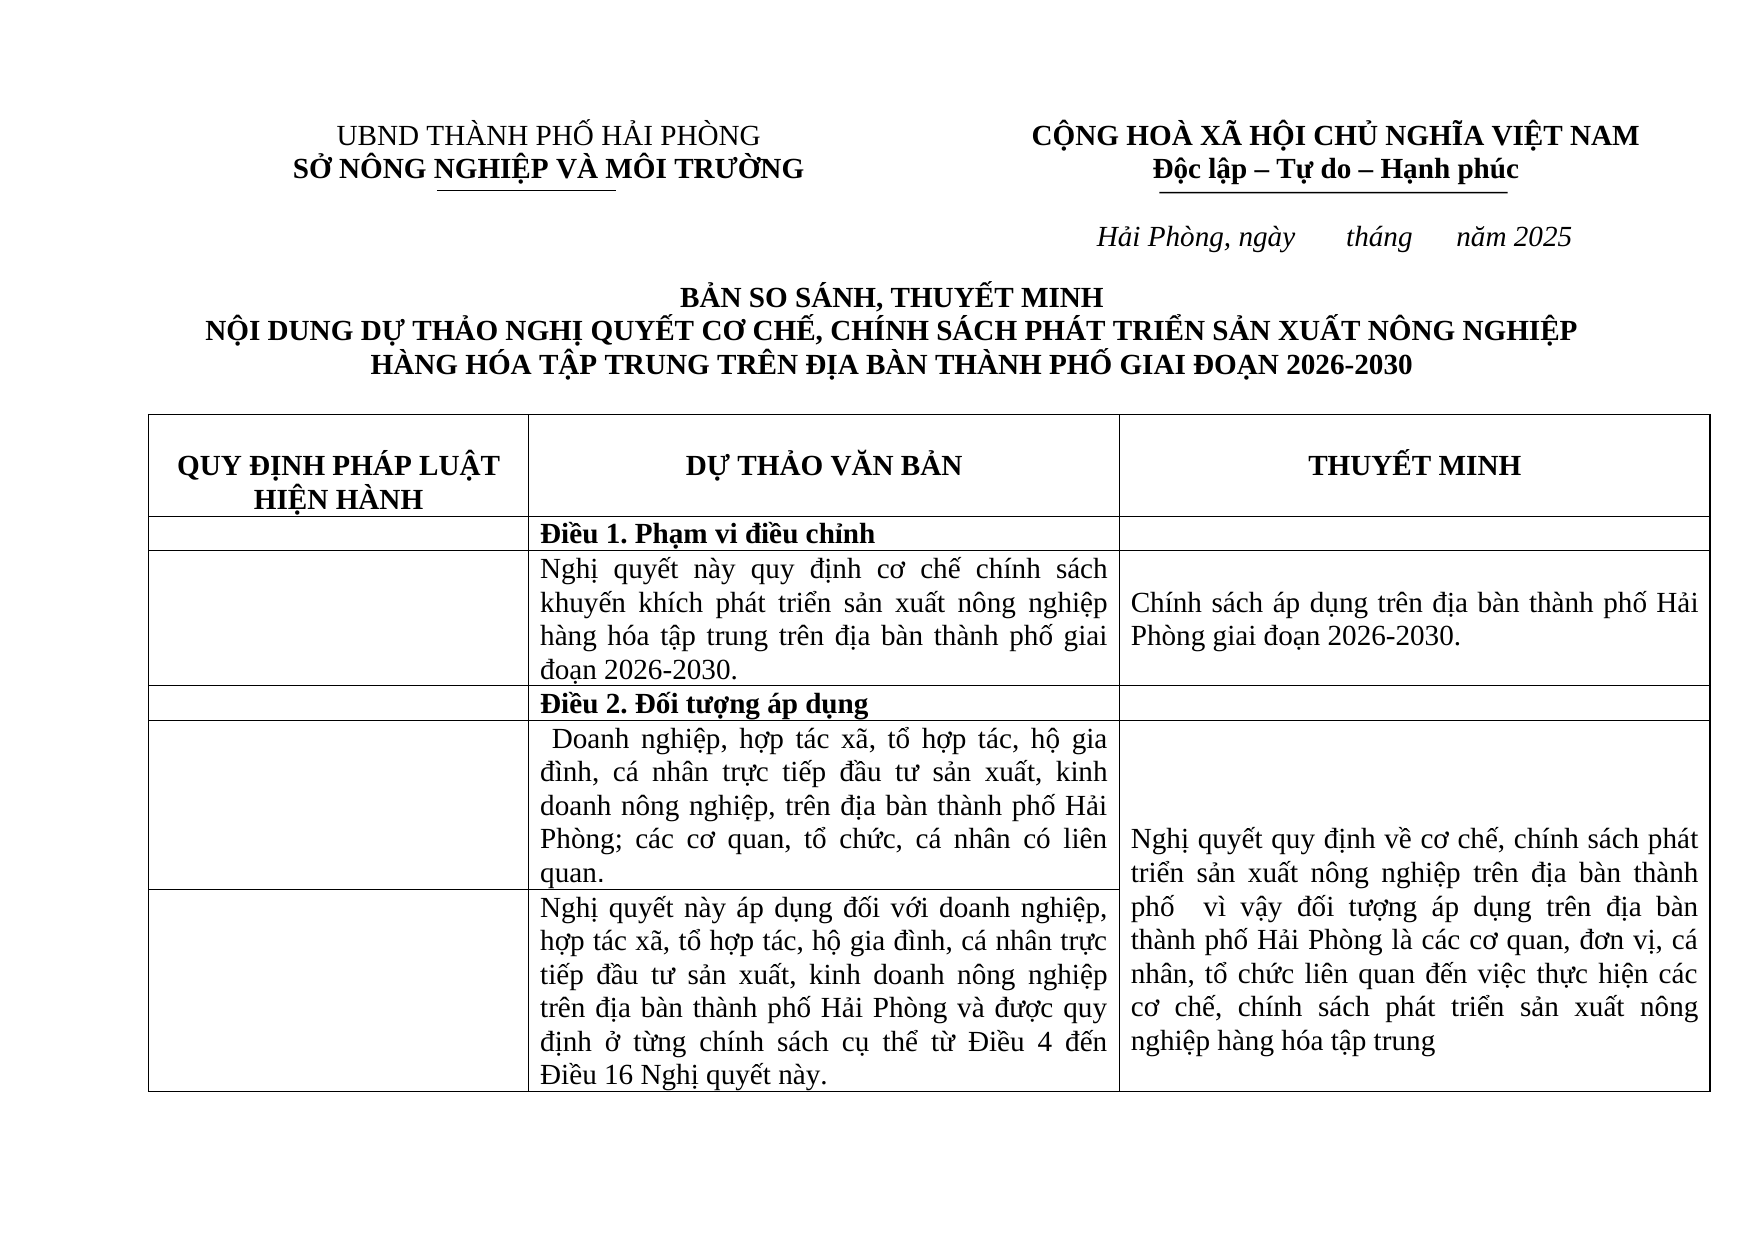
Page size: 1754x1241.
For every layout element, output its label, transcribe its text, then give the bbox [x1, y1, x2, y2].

table_header CỘNG HOÀ XÃ HỘI CHỦ NGHĨA VIỆT NAM Độc lập – Tự do – Hạnh phúc Hải Phòng, ngày tháng năm 2025 [932, 118, 1739, 280]
text NỘI DUNG DỰ THẢO NGHỊ QUYẾT CƠ CHẾ, CHÍNH SÁCH PHÁT TRIỂN SẢN XUẤT NÔNG NGHIỆP [148, 313, 1636, 347]
text HÀNG HÓA TẬP TRUNG TRÊN ĐỊA BÀN THÀNH PHỐ GIAI ĐOẠN 2026-2030 [148, 347, 1636, 380]
table_cell Nghị quyết quy định về cơ chế, chính sách phát triển sản xuất nông nghiệp trên địa bàn thành phố vì vậy đối tượng áp dụng trên địa bàn thành phố Hải Phòng là các cơ quan, đơn vị, cá nhân, tổ chức liên quan đến việc thực hiện các cơ chế, chính sách phát triển sản xuất nông nghiệp hàng hóa tập trung [1120, 721, 1709, 1091]
table_cell Nghị quyết này áp dụng đối với doanh nghiệp, hợp tác xã, tổ hợp tác, hộ gia đình, cá nhân trực tiếp đầu tư sản xuất, kinh doanh nông nghiệp trên địa bàn thành phố Hải Phòng và được quy định ở từng chính sách cụ thể từ Điều 4 đến Điều 16 Nghị quyết này. [529, 890, 1119, 1091]
table_cell [149, 517, 528, 550]
table_cell Nghị quyết này quy định cơ chế chính sách khuyến khích phát triển sản xuất nông nghiệp hàng hóa tập trung trên địa bàn thành phố giai đoạn 2026-2030. [529, 551, 1119, 685]
table_cell Doanh nghiệp, hợp tác xã, tổ hợp tác, hộ gia đình, cá nhân trực tiếp đầu tư sản xuất, kinh doanh nông nghiệp, trên địa bàn thành phố Hải Phòng; các cơ quan, tổ chức, cá nhân có liên quan. [529, 721, 1119, 889]
table_header QUY ĐỊNH PHÁP LUẬT HIỆN HÀNH [149, 415, 528, 516]
table_cell [149, 686, 528, 720]
table_cell [1120, 686, 1709, 720]
table_cell [149, 721, 528, 889]
table_cell Điều 2. Đối tượng áp dụng [529, 686, 1119, 720]
text BẢN SO SÁNH, THUYẾT MINH [148, 280, 1636, 313]
table_header DỰ THẢO VĂN BẢN [529, 415, 1119, 516]
table_header THUYẾT MINH [1120, 415, 1709, 516]
table_cell Điều 1. Phạm vi điều chỉnh [529, 517, 1119, 550]
table_cell Chính sách áp dụng trên địa bàn thành phố Hải Phòng giai đoạn 2026-2030. [1120, 551, 1709, 685]
table_cell [149, 551, 528, 685]
table_header UBND THÀNH PHỐ HẢI PHÒNG SỞ NÔNG NGHIỆP VÀ MÔI TRƯỜNG [165, 118, 932, 280]
table_cell [149, 890, 528, 1091]
table_cell [1120, 517, 1709, 550]
